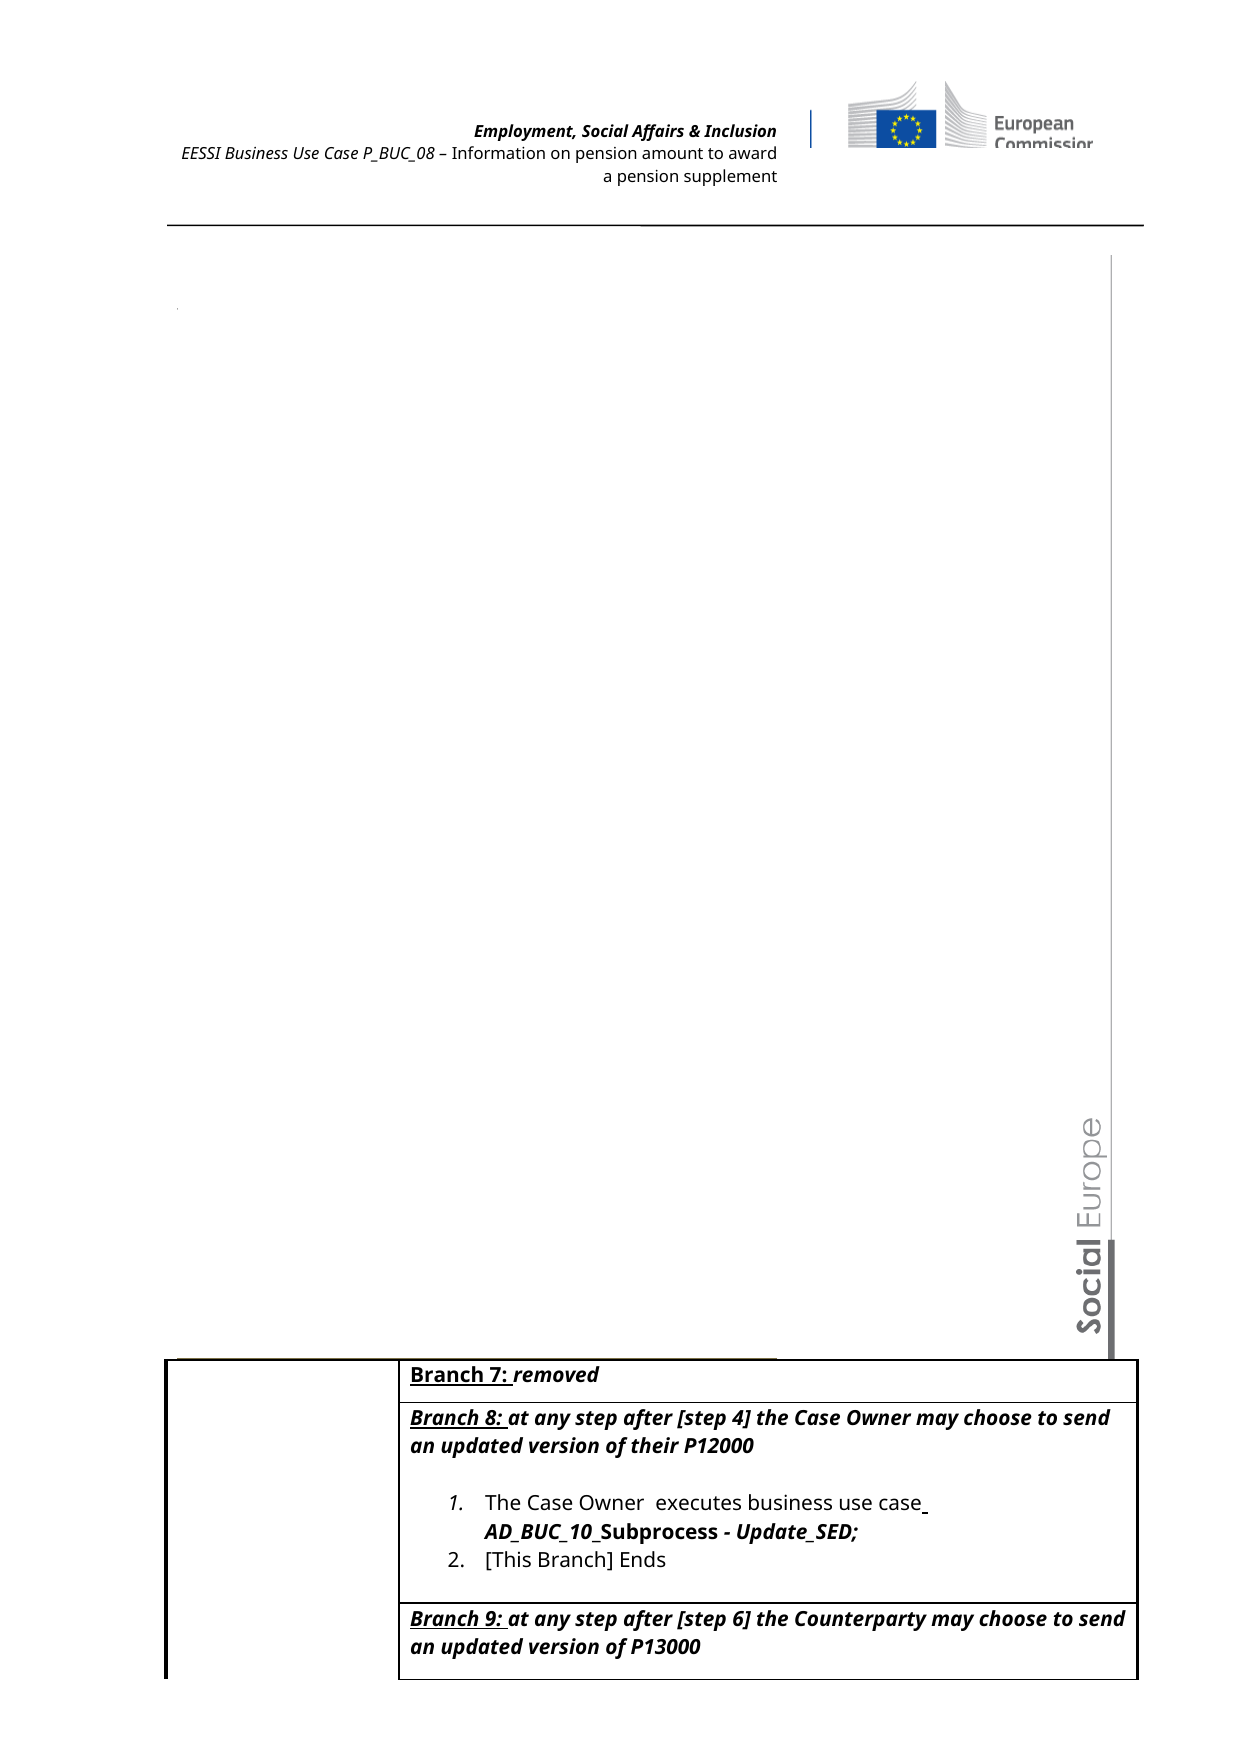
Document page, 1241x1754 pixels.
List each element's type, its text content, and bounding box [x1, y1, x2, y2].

table_cell removed [400, 1361, 1136, 1401]
picture [808, 81, 1093, 147]
table_cell at any step after [step 6] the Counterparty may choose to send an updated version of P13000 The Counterparty executes business use case AD_BUC_10_Subprocess - Update_SED; [This Branch] Ends [400, 1604, 1136, 1678]
picture [177, 255, 1115, 1359]
table_cell at any step after [step 4] the Case Owner may choose to send an updated version of their P12000 The Case Owner executes business use case AD_BUC_10_Subprocess - Update_SED; [This Branch] Ends [400, 1403, 1136, 1602]
